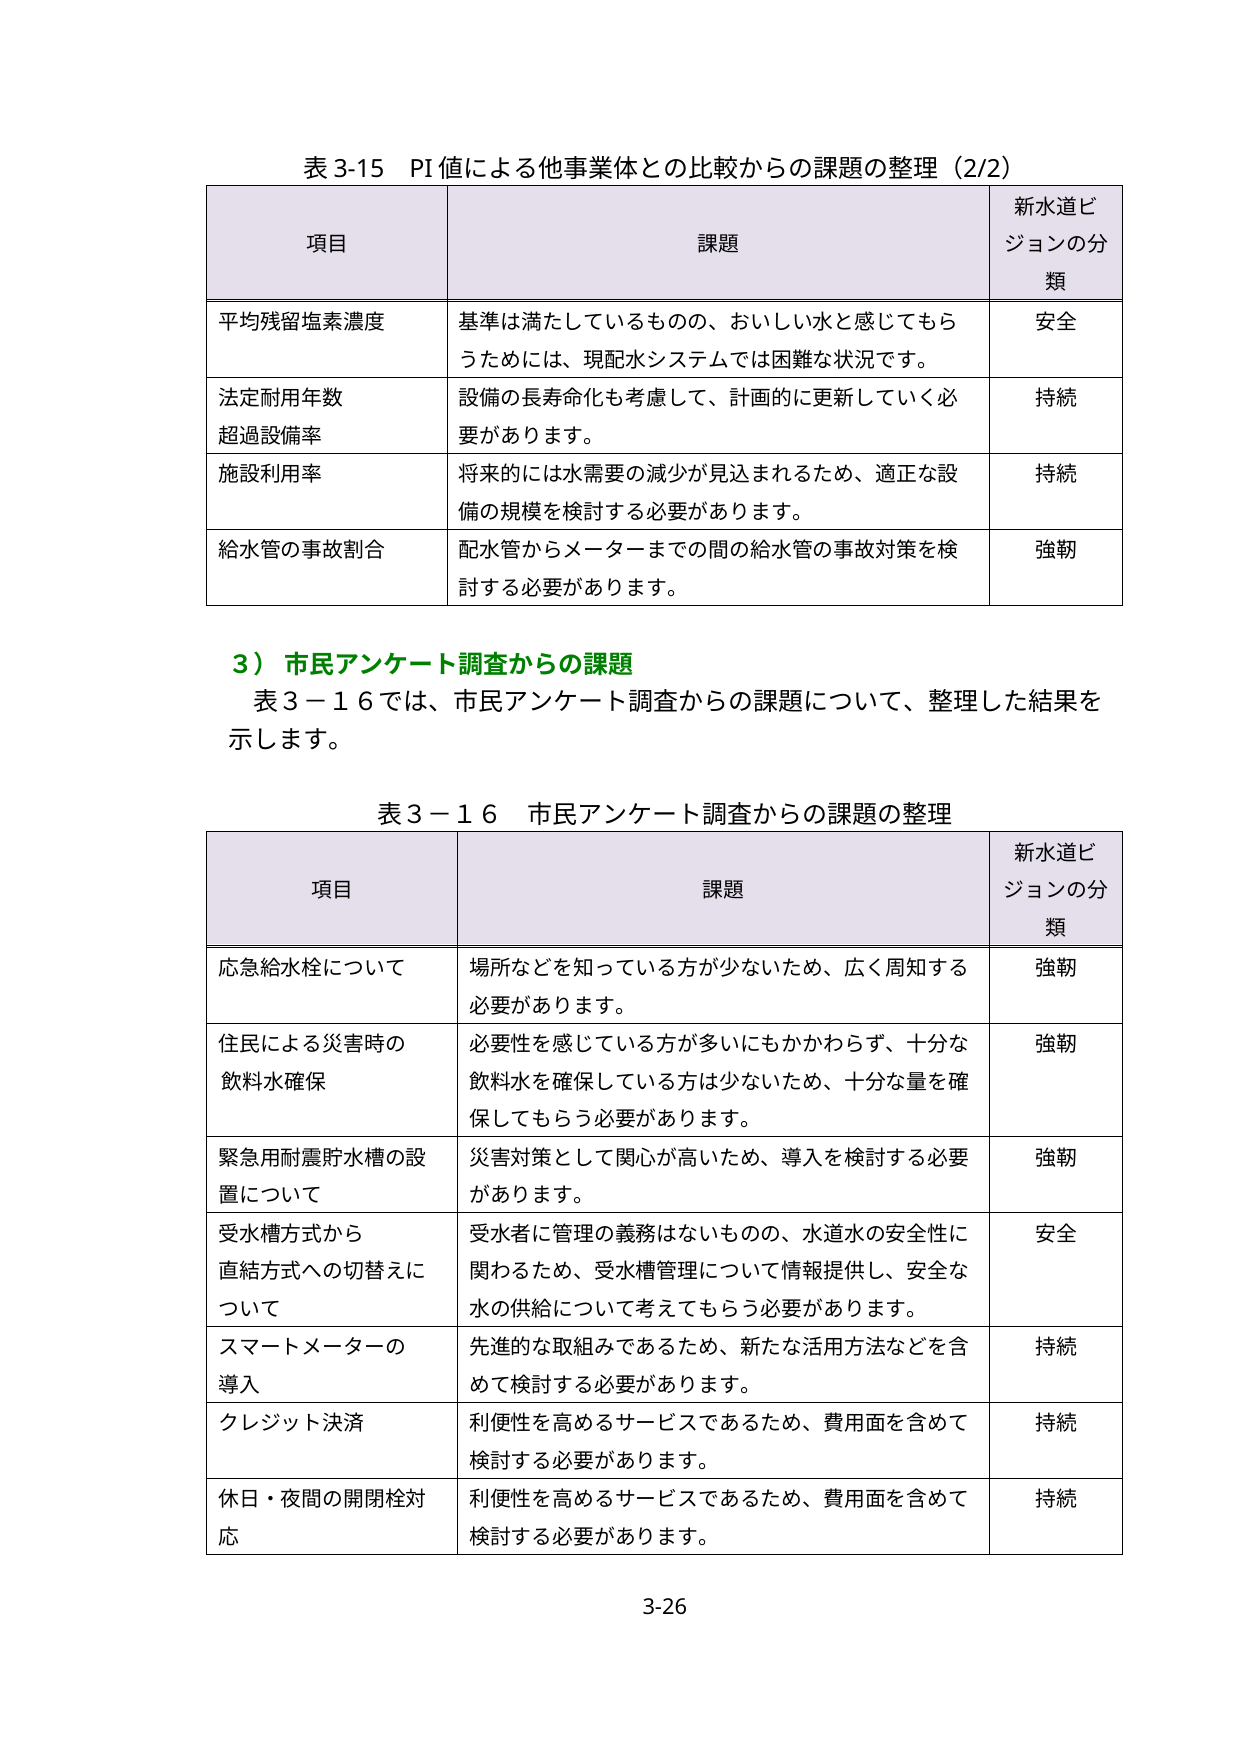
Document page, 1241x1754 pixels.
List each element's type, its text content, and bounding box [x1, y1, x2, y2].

table_cell 強靭 [990, 1024, 1122, 1136]
table_cell 持続 [990, 378, 1122, 453]
table_cell 利便性を高めるサービスであるため、費用面を含めて検討する必要があります。 [458, 1479, 989, 1554]
table_cell 住民による災害時の 飲料水確保 [207, 1024, 457, 1136]
table_cell 持続 [990, 1403, 1122, 1478]
table_cell 場所などを知っている方が少ないため、広く周知する必要があります。 [458, 948, 989, 1023]
table_cell 先進的な取組みであるため、新たな活用方法などを含めて検討する必要があります。 [458, 1327, 989, 1402]
table_header 新水道ビジョンの分類 [990, 186, 1122, 299]
table_cell 必要性を感じている方が多いにもかかわらず、十分な飲料水を確保している方は少ないため、十分な量を確保してもらう必要があります。 [458, 1024, 989, 1136]
table_cell 受水者に管理の義務はないものの、水道水の安全性に関わるため、受水槽管理について情報提供し、安全な水の供給について考えてもらう必要があります。 [458, 1213, 989, 1326]
table_cell 緊急用耐震貯水槽の設置について [207, 1137, 457, 1212]
table_cell 持続 [990, 1327, 1122, 1402]
table_cell 強靭 [990, 530, 1122, 605]
table_cell 強靭 [990, 1137, 1122, 1212]
table_cell 強靭 [990, 948, 1122, 1023]
table_cell 設備の長寿命化も考慮して、計画的に更新していく必要があります。 [448, 378, 989, 453]
table_cell 安全 [990, 302, 1122, 377]
table_header 新水道ビジョンの分類 [990, 832, 1122, 944]
table_cell 災害対策として関心が高いため、導入を検討する必要があります。 [458, 1137, 989, 1212]
table_cell クレジット決済 [207, 1403, 457, 1478]
table_cell 施設利用率 [207, 454, 447, 529]
table_cell スマートメーターの 導入 [207, 1327, 457, 1402]
text 表３－１６では、市民アンケート調査からの課題について、整理した結果を示します。 [229, 681, 1122, 756]
table_header 項目 [207, 832, 457, 944]
table_header 項目 [207, 186, 447, 299]
text 表3-15 PI値による他事業体との比較からの課題の整理（2/2） [207, 148, 1122, 185]
text 表３－１６ 市民アンケート調査からの課題の整理 [207, 793, 1122, 831]
table_cell 給水管の事故割合 [207, 530, 447, 605]
table_header 課題 [448, 186, 989, 299]
table_header 課題 [458, 832, 989, 944]
table_cell 応急給水栓について [207, 948, 457, 1023]
table_cell 法定耐用年数 超過設備率 [207, 378, 447, 453]
table_cell 持続 [990, 454, 1122, 529]
table_cell 平均残留塩素濃度 [207, 302, 447, 377]
table_cell 受水槽方式から 直結方式への切替えについて [207, 1213, 457, 1326]
table_cell 将来的には水需要の減少が見込まれるため、適正な設備の規模を検討する必要があります。 [448, 454, 989, 529]
text ３） 市民アンケート調査からの課題 [229, 643, 1122, 681]
table_cell 休日・夜間の開閉栓対応 [207, 1479, 457, 1554]
table_cell 持続 [990, 1479, 1122, 1554]
table_cell 利便性を高めるサービスであるため、費用面を含めて検討する必要があります。 [458, 1403, 989, 1478]
table_cell 安全 [990, 1213, 1122, 1326]
table_cell 基準は満たしているものの、おいしい水と感じてもらうためには、現配水システムでは困難な状況です。 [448, 302, 989, 377]
table_cell 配水管からメーターまでの間の給水管の事故対策を検討する必要があります。 [448, 530, 989, 605]
